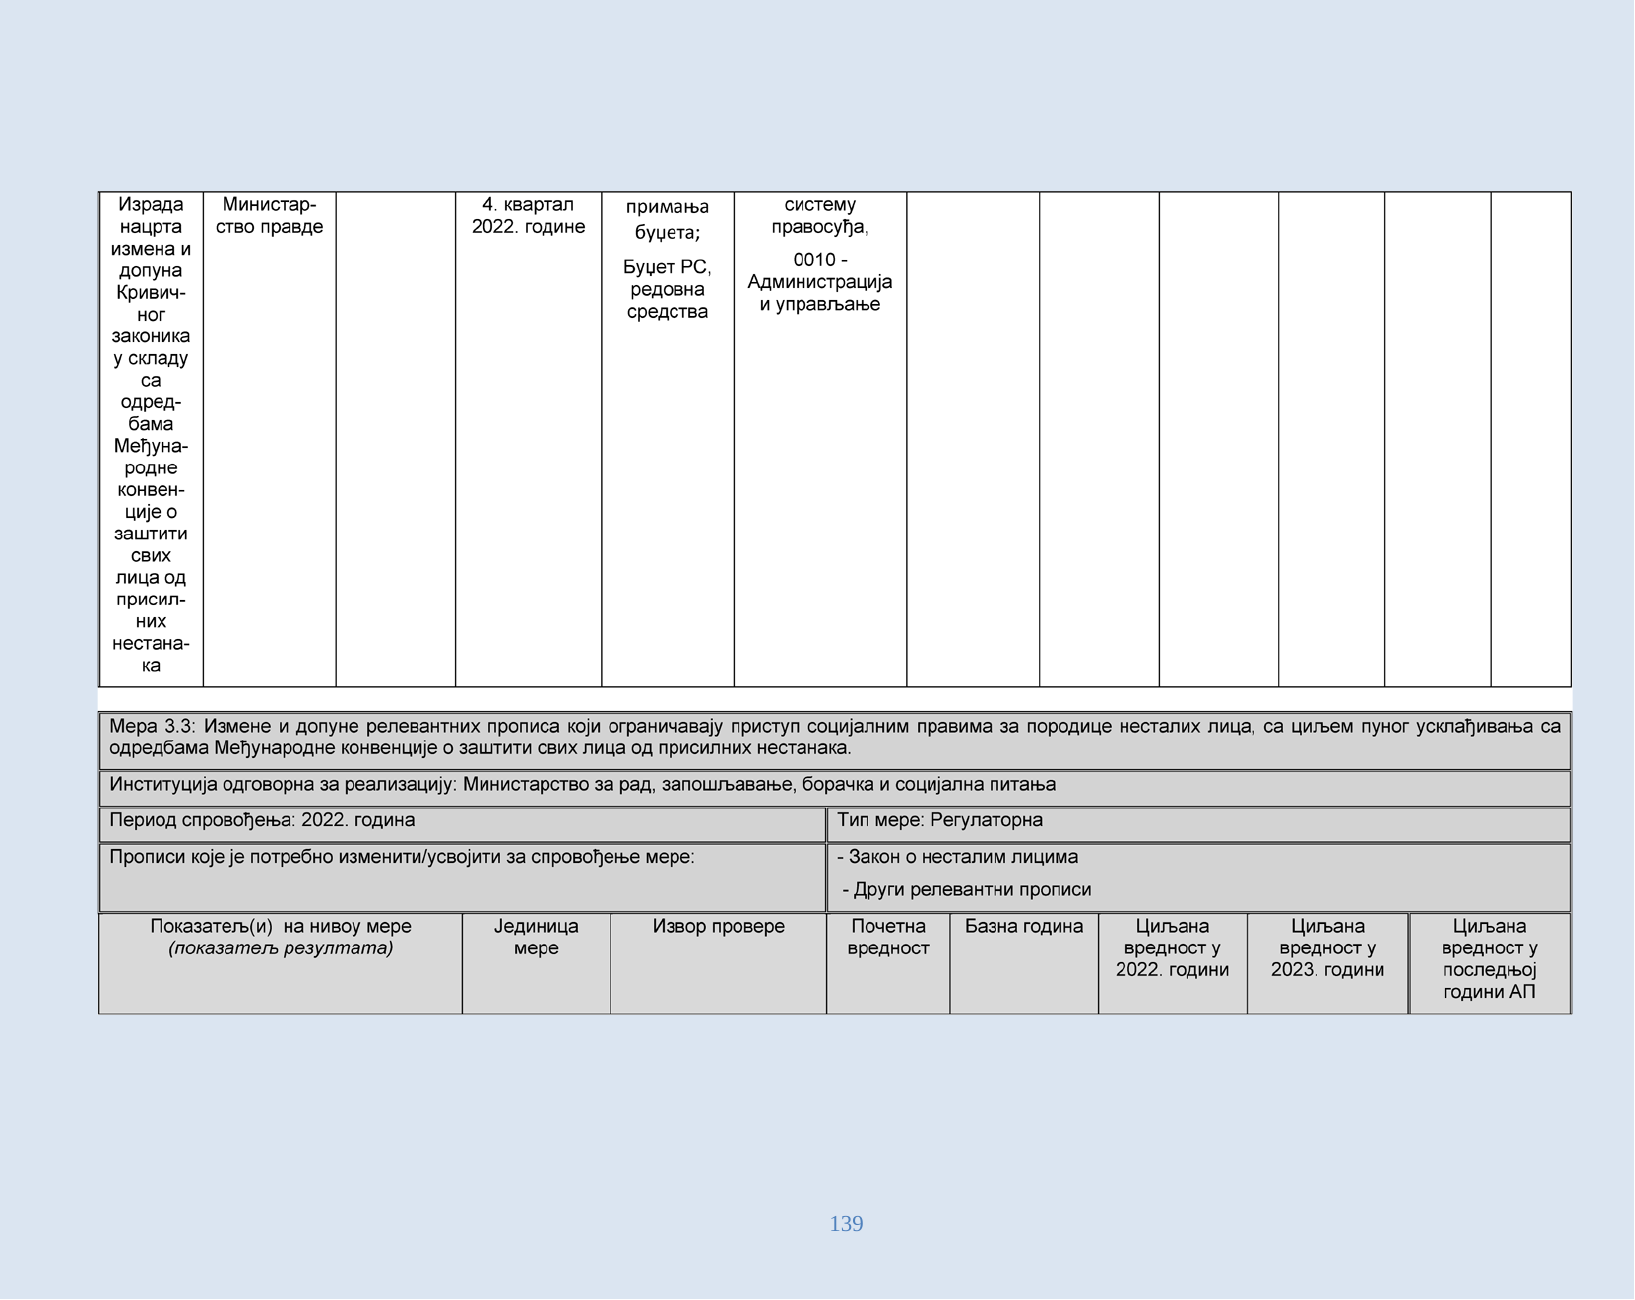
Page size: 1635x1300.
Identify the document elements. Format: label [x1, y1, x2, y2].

picture [97, 191, 1573, 1015]
